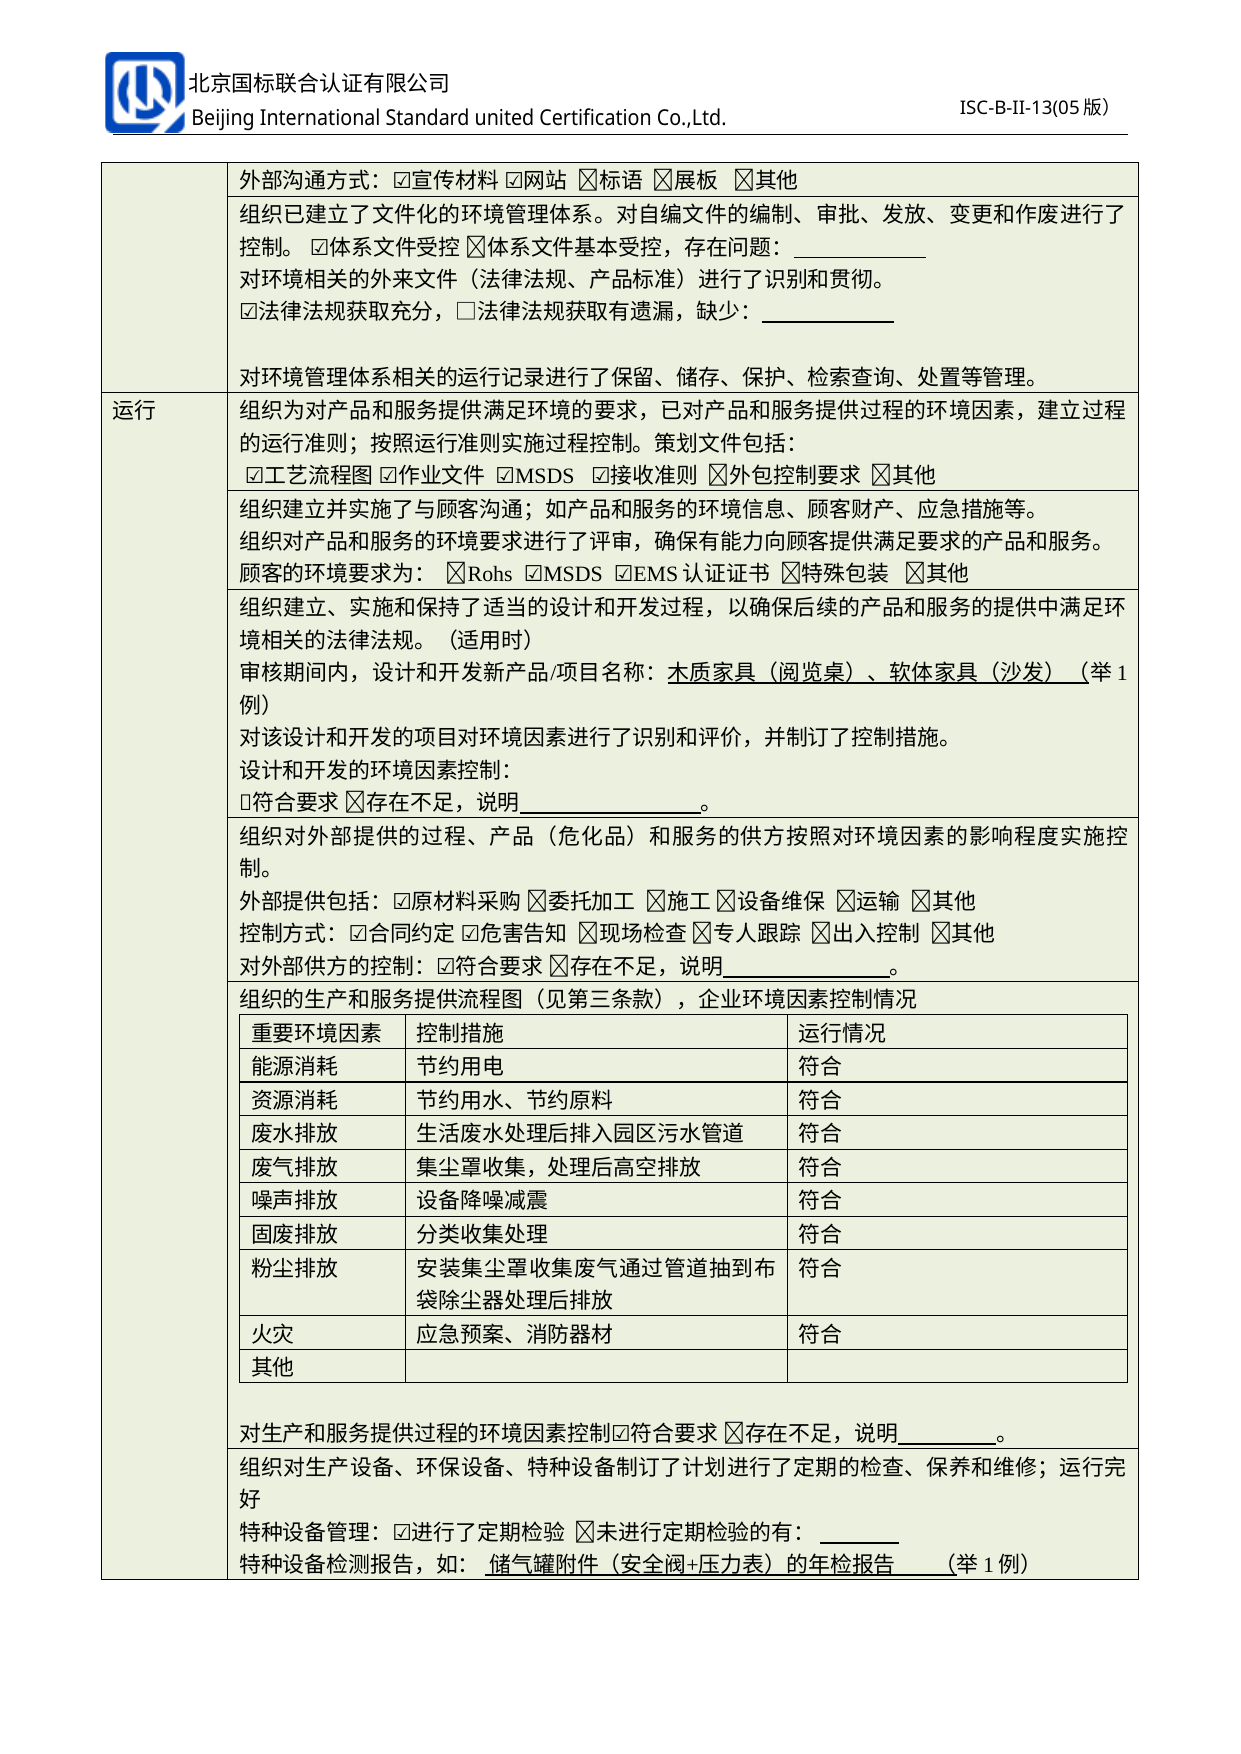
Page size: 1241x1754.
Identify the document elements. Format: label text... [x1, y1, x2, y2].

table_cell 组织的生产和服务提供流程图（见第三条款），企业环境因素控制情况 对生产和服务提供过程的环境因素控制☑符合要求 存在不足，说明 。 [788, 1250, 1127, 1315]
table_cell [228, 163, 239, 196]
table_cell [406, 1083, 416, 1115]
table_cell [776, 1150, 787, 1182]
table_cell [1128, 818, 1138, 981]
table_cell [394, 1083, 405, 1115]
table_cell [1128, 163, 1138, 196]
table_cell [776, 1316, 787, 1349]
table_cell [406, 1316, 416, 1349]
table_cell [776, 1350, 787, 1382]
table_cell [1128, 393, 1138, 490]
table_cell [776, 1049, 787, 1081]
table_cell 组织的生产和服务提供流程图（见第三条款），企业环境因素控制情况 对生产和服务提供过程的环境因素控制☑符合要求 存在不足，说明 。 [406, 1116, 787, 1149]
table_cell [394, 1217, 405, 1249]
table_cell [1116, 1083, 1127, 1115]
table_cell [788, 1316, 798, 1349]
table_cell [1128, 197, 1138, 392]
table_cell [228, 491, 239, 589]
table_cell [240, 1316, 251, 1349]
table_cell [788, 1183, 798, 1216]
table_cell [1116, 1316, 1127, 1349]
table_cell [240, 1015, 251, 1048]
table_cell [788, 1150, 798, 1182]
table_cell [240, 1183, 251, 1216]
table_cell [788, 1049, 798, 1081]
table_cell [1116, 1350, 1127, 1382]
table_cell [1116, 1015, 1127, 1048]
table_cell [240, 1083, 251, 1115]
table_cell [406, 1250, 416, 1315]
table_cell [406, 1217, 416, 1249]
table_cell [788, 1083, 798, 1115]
table_cell 组织的生产和服务提供流程图（见第三条款），企业环境因素控制情况 对生产和服务提供过程的环境因素控制☑符合要求 存在不足，说明 。 [788, 1116, 1127, 1149]
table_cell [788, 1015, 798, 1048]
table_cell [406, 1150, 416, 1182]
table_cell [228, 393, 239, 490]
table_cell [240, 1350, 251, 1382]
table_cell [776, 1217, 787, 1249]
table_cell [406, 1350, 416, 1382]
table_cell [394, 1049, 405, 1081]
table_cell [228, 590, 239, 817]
picture [105, 52, 185, 133]
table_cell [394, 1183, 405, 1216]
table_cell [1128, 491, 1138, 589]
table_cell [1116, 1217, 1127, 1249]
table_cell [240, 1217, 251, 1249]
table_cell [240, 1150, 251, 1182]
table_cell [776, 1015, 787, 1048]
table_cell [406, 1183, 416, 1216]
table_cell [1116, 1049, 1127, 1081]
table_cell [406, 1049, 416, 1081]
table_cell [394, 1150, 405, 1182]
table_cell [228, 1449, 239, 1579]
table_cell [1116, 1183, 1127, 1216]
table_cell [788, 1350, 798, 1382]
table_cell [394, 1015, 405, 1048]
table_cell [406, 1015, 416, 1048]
table_cell 组织的生产和服务提供流程图（见第三条款），企业环境因素控制情况 对生产和服务提供过程的环境因素控制☑符合要求 存在不足，说明 。 [240, 1250, 405, 1315]
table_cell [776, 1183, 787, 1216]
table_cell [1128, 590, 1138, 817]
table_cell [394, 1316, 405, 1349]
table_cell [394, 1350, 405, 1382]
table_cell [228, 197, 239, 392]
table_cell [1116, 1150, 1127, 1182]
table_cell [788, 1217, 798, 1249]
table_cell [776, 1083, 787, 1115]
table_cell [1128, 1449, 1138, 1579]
table_cell 运行 [102, 393, 227, 1579]
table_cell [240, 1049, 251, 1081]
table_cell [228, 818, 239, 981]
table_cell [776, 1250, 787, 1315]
